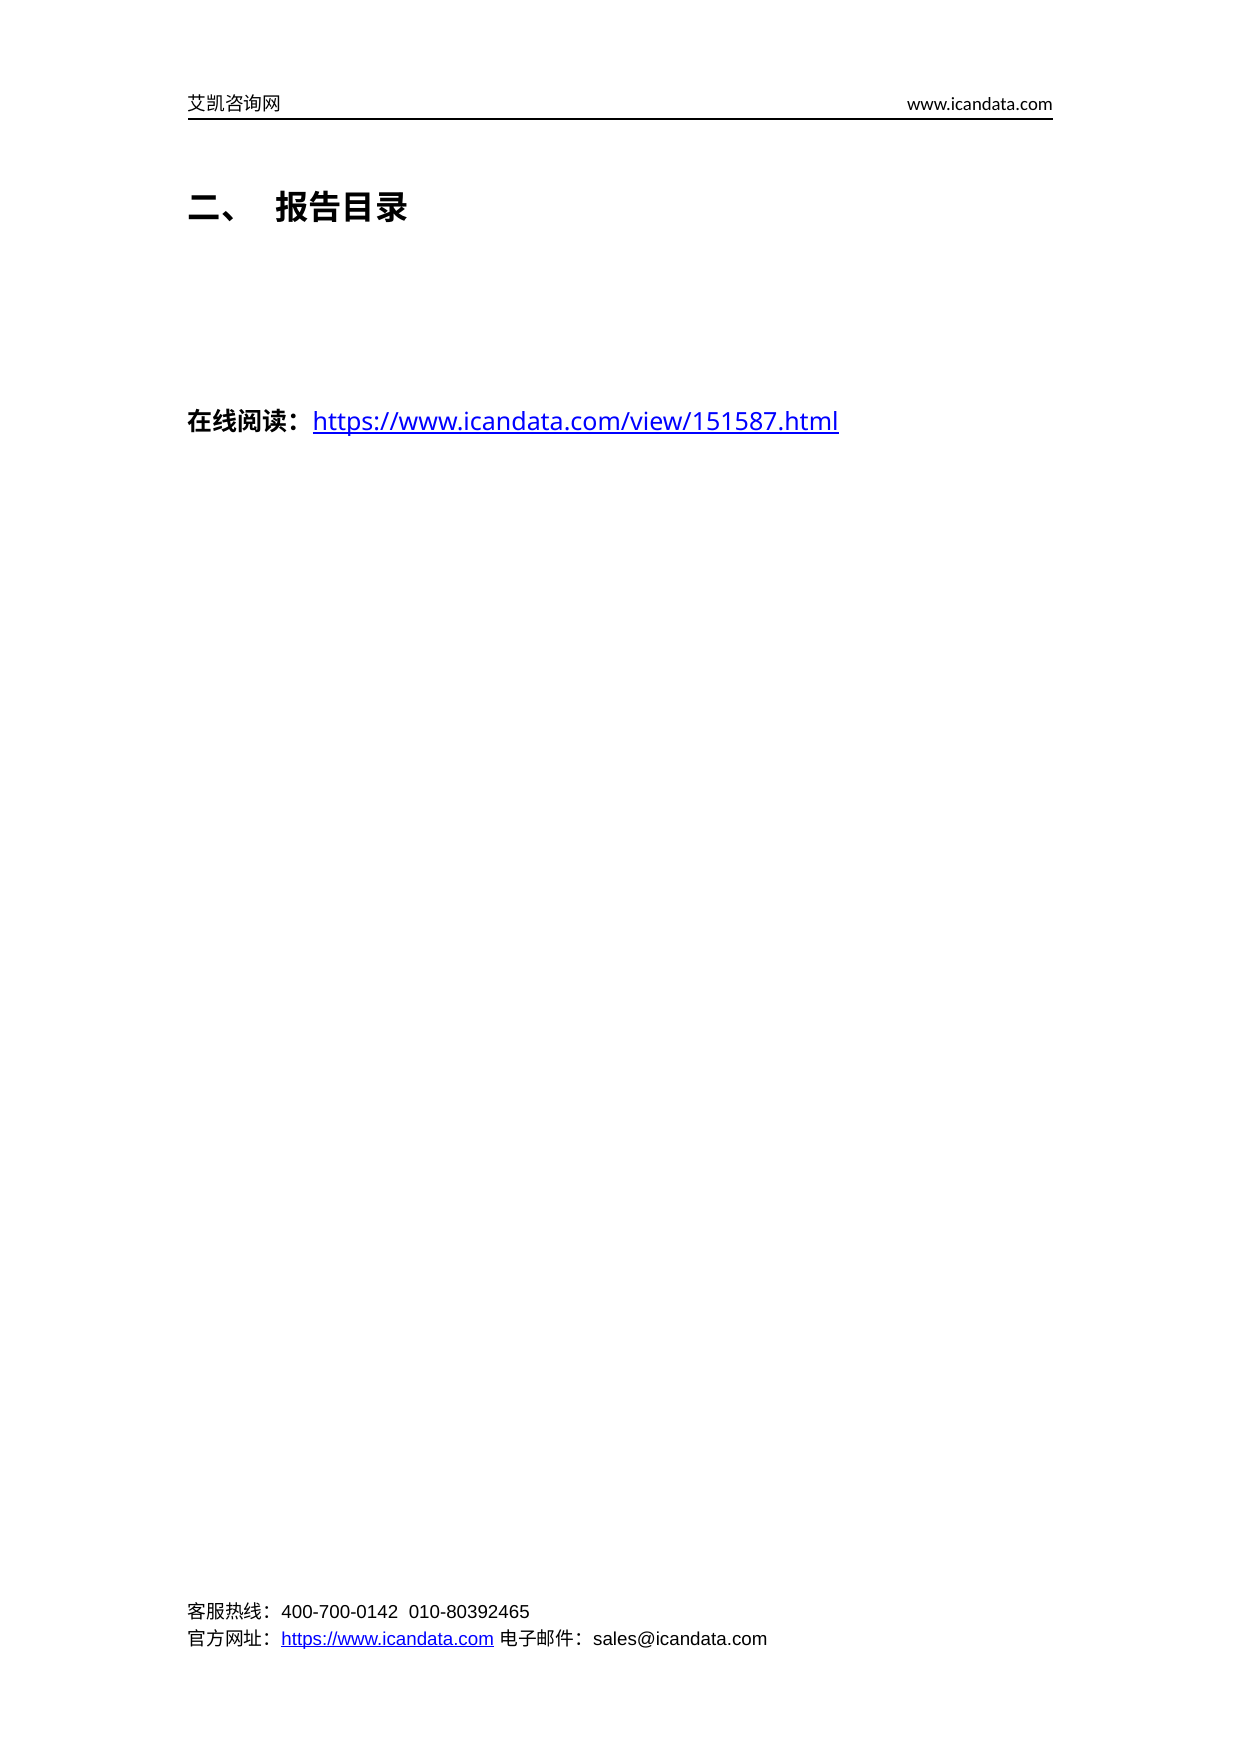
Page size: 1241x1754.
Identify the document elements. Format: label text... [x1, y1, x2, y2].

subtitle 报告目录 [187, 172, 1053, 237]
text 在线阅读：https://www.icandata.com/view/151587.html [187, 387, 1053, 452]
